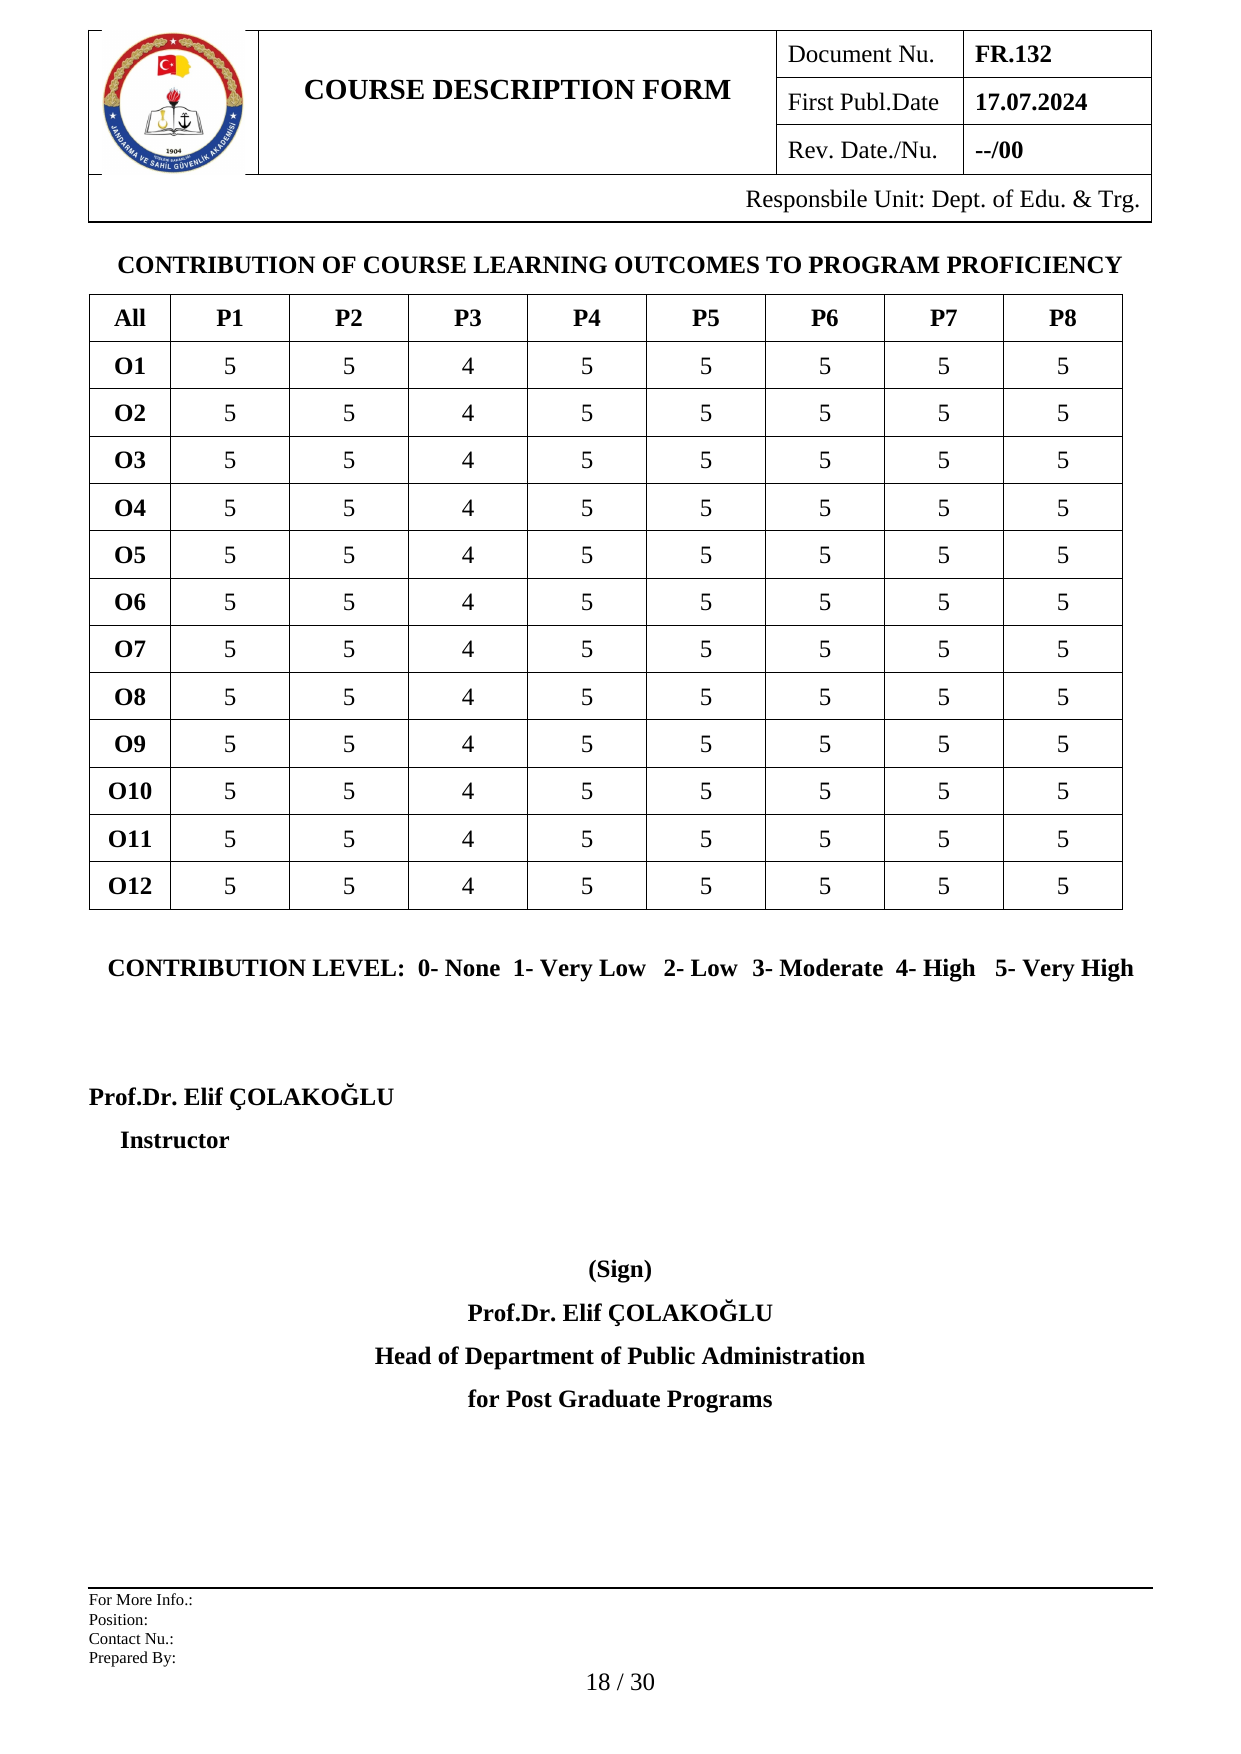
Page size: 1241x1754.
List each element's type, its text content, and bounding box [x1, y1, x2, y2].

text Prof.Dr. Elif ÇOLAKOĞLU [89, 1298, 1152, 1326]
table_cell 5 [290, 720, 408, 767]
table_cell 5 [885, 579, 1003, 625]
table_cell 5 [528, 626, 646, 672]
table_cell O7 [90, 626, 170, 672]
text CONTRIBUTION LEVEL: 0- None 1- Very Low 2- Low 3- Moderate 4- High 5- Very High [89, 953, 1152, 981]
table_cell O3 [90, 437, 170, 483]
table_cell 5 [766, 342, 884, 388]
table_cell 4 [409, 389, 527, 436]
table_cell 5 [528, 531, 646, 577]
table_cell 5 [290, 531, 408, 577]
table_cell 5 [290, 626, 408, 672]
table_cell 4 [409, 531, 527, 577]
table_cell 5 [528, 484, 646, 530]
table_cell 5 [885, 389, 1003, 436]
table_cell 5 [1004, 437, 1122, 483]
table_cell O4 [90, 484, 170, 530]
table_cell 5 [885, 673, 1003, 719]
table_cell 5 [1004, 389, 1122, 436]
picture [101, 30, 246, 175]
table_cell 5 [290, 768, 408, 814]
table_cell 5 [528, 815, 646, 861]
table_cell 5 [290, 389, 408, 436]
table_cell 5 [1004, 815, 1122, 861]
table_cell 5 [885, 342, 1003, 388]
text Prof.Dr. Elif ÇOLAKOĞLU [89, 1082, 1152, 1111]
table_cell 5 [290, 815, 408, 861]
table_cell 5 [766, 437, 884, 483]
table_cell 5 [528, 389, 646, 436]
table_cell 5 [885, 484, 1003, 530]
table_header P6 [766, 295, 884, 341]
table_cell 5 [647, 626, 765, 672]
table_cell 5 [1004, 531, 1122, 577]
table_cell 5 [885, 437, 1003, 483]
table_cell 5 [766, 579, 884, 625]
table_cell 4 [409, 720, 527, 767]
table_cell 5 [647, 531, 765, 577]
table_cell 4 [409, 626, 527, 672]
table_cell 5 [1004, 484, 1122, 530]
table_cell 5 [885, 720, 1003, 767]
table_cell 5 [171, 862, 289, 908]
table_header All [90, 295, 170, 341]
table_cell 5 [528, 720, 646, 767]
table_cell 5 [171, 342, 289, 388]
table_cell 5 [885, 768, 1003, 814]
text for Post Graduate Programs [89, 1384, 1152, 1413]
table_cell 5 [171, 579, 289, 625]
table_cell 5 [885, 862, 1003, 908]
table_cell 5 [1004, 862, 1122, 908]
table_cell 5 [1004, 768, 1122, 814]
table_cell 5 [171, 531, 289, 577]
table_cell 5 [647, 342, 765, 388]
table_cell 5 [647, 673, 765, 719]
table_cell 5 [647, 720, 765, 767]
table_cell 4 [409, 768, 527, 814]
table_cell 4 [409, 437, 527, 483]
table_header P8 [1004, 295, 1122, 341]
table_cell 5 [290, 579, 408, 625]
table_cell O10 [90, 768, 170, 814]
table_cell 5 [171, 437, 289, 483]
text Head of Department of Public Administration [89, 1341, 1152, 1369]
table_cell O6 [90, 579, 170, 625]
table_header P4 [528, 295, 646, 341]
table_cell 5 [766, 673, 884, 719]
table_cell 5 [766, 484, 884, 530]
text Instructor [89, 1125, 1152, 1154]
table_cell 5 [171, 720, 289, 767]
table_cell 5 [171, 673, 289, 719]
table_cell 4 [409, 484, 527, 530]
table_cell 5 [647, 579, 765, 625]
table_cell 5 [290, 673, 408, 719]
table_cell 5 [766, 768, 884, 814]
table_cell 5 [528, 768, 646, 814]
table_cell O1 [90, 342, 170, 388]
table_cell 5 [766, 389, 884, 436]
table_cell O8 [90, 673, 170, 719]
table_cell O5 [90, 531, 170, 577]
text (Sign) [89, 1254, 1152, 1283]
table_cell 5 [528, 437, 646, 483]
table_header P2 [290, 295, 408, 341]
table_cell 5 [528, 579, 646, 625]
table_cell 5 [766, 815, 884, 861]
table_cell 5 [290, 484, 408, 530]
table_cell 5 [171, 815, 289, 861]
table_header P3 [409, 295, 527, 341]
table_cell 5 [647, 768, 765, 814]
table_cell 5 [647, 389, 765, 436]
table_cell 5 [885, 531, 1003, 577]
table_cell O12 [90, 862, 170, 908]
table_cell 5 [1004, 342, 1122, 388]
table_cell 4 [409, 673, 527, 719]
table_cell 5 [528, 342, 646, 388]
table_cell 5 [647, 815, 765, 861]
table_cell 5 [1004, 579, 1122, 625]
table_cell 4 [409, 342, 527, 388]
table_cell 5 [647, 862, 765, 908]
table_header P5 [647, 295, 765, 341]
table_cell 5 [528, 862, 646, 908]
table_cell O2 [90, 389, 170, 436]
table_cell 4 [409, 862, 527, 908]
table_cell O9 [90, 720, 170, 767]
table_cell 5 [647, 484, 765, 530]
table_cell 4 [409, 815, 527, 861]
table_cell 5 [171, 768, 289, 814]
table_cell 5 [766, 720, 884, 767]
table_cell 5 [290, 862, 408, 908]
table_cell 5 [290, 342, 408, 388]
table_cell 5 [171, 484, 289, 530]
table_cell 5 [171, 389, 289, 436]
table_cell 5 [1004, 626, 1122, 672]
table_cell 4 [409, 579, 527, 625]
table_cell 5 [1004, 720, 1122, 767]
table_header P7 [885, 295, 1003, 341]
table_cell 5 [766, 531, 884, 577]
table_cell 5 [766, 626, 884, 672]
text CONTRIBUTION OF COURSE LEARNING OUTCOMES TO PROGRAM PROFICIENCY [89, 251, 1152, 279]
table_cell O11 [90, 815, 170, 861]
table_cell 5 [647, 437, 765, 483]
table_cell 5 [528, 673, 646, 719]
table_cell 5 [171, 626, 289, 672]
table_cell 5 [766, 862, 884, 908]
table_cell 5 [885, 626, 1003, 672]
table_cell 5 [290, 437, 408, 483]
table_cell 5 [1004, 673, 1122, 719]
table_cell 5 [885, 815, 1003, 861]
table_header P1 [171, 295, 289, 341]
